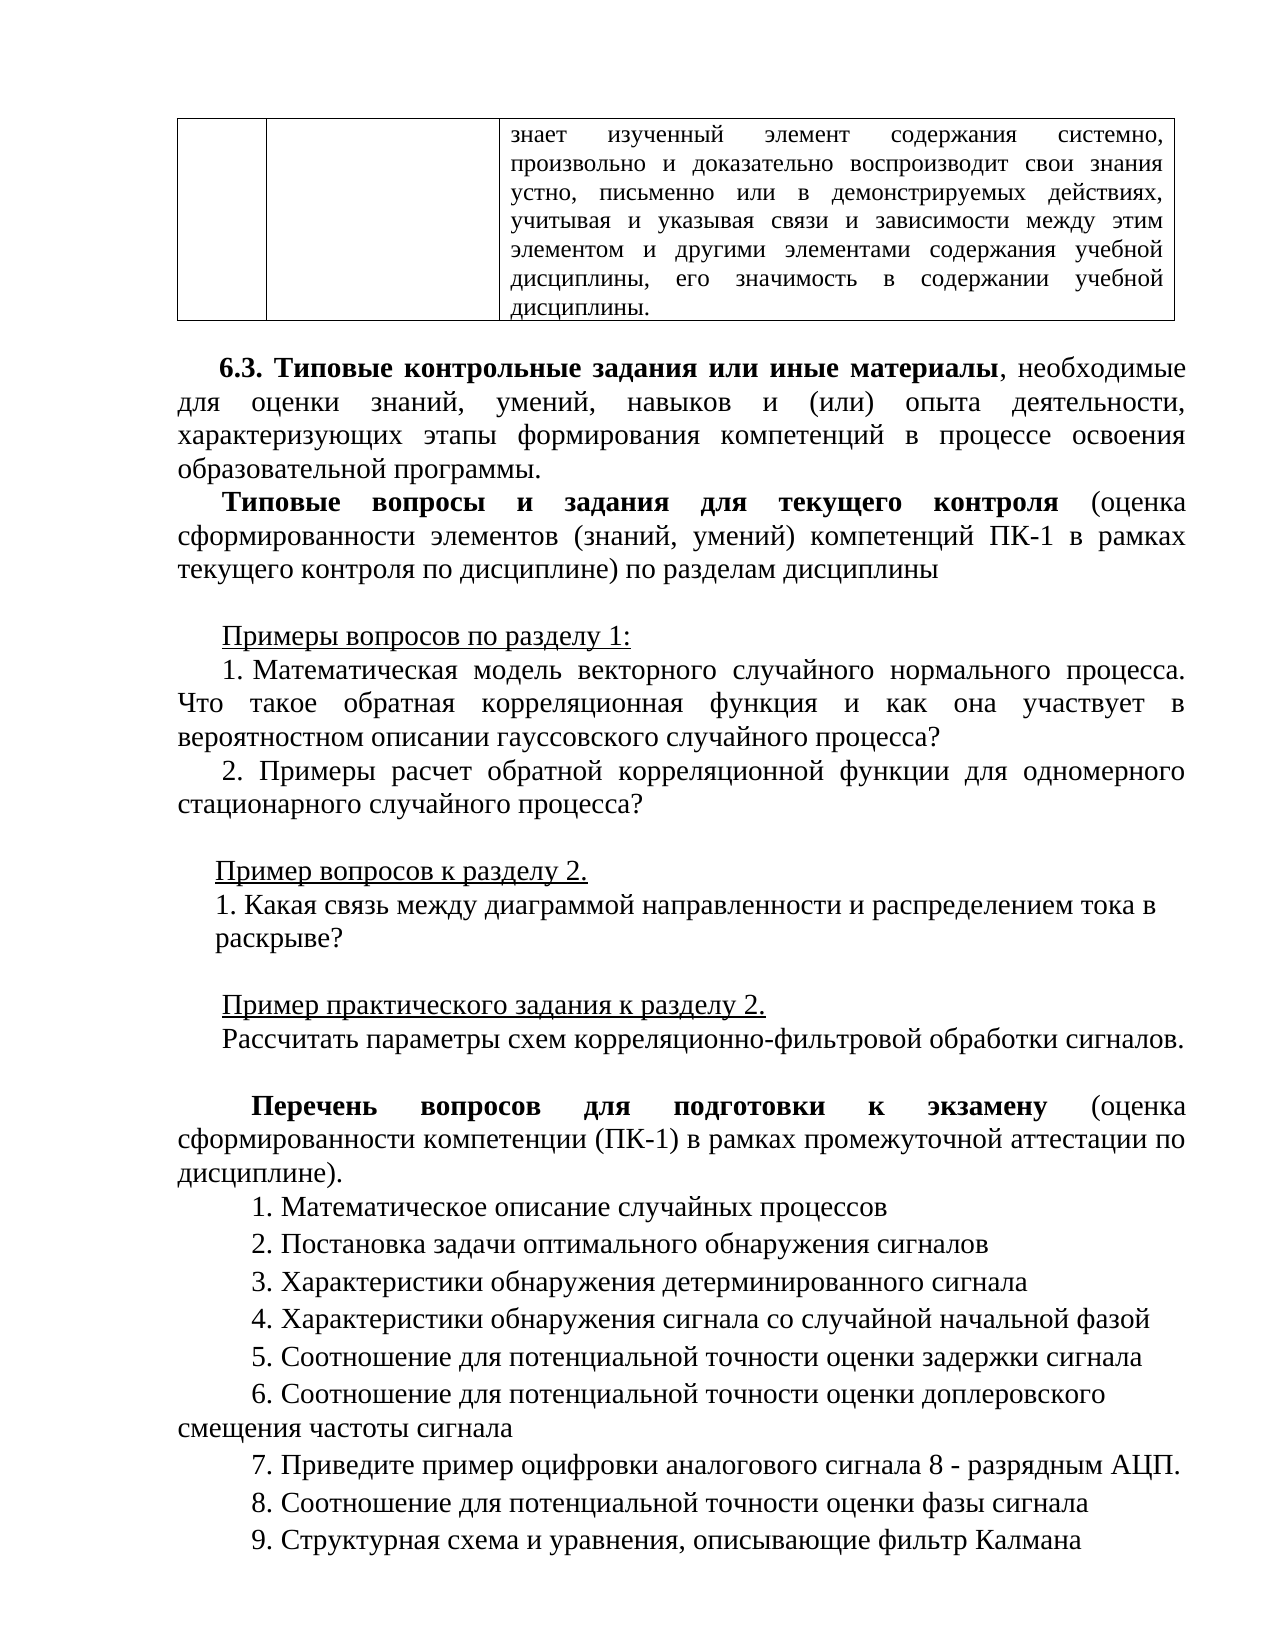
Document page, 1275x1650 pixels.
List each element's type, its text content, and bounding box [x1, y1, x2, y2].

list Соотношение для потенциальной точности оценки доплеровского смещения частоты сигнала [177, 1376, 1186, 1443]
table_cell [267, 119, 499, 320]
text Перечень вопросов для подготовки к экзамену (оценка сформированности компетенции (ПК-1) в рамках промежуточной аттестации по дисциплине). [177, 1088, 1186, 1189]
list Структурная схема и уравнения, описывающие фильтр Калмана [177, 1522, 1186, 1556]
text 1. Какая связь между диаграммой направленности и распределением тока в раскрыве? [215, 887, 1186, 954]
list Приведите пример оцифровки аналогового сигнала 8 - разрядным АЦП. [177, 1447, 1186, 1481]
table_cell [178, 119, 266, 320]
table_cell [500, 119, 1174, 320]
text 2. Примеры расчет обратной корреляционной функции для одномерного стационарного случайного процесса? [177, 753, 1186, 820]
text Рассчитать параметры схем корреляционно-фильтровой обработки сигналов. [177, 1021, 1186, 1054]
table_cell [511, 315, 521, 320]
list Соотношение для потенциальной точности оценки фазы сигнала [177, 1485, 1186, 1518]
text Пример практического задания к разделу 2. [177, 987, 1186, 1021]
list Математическая модель векторного случайного нормального процесса. Что такое обратная корреляционная функция и как она участвует в вероятностном описании гауссовского случайного процесса? [177, 652, 1186, 753]
text Типовые вопросы и задания для текущего контроля (оценка сформированности элементов (знаний, умений) компетенций ПК-1 в рамках текущего контроля по дисциплине) по разделам дисциплины [177, 484, 1186, 585]
list Математическое описание случайных процессов [177, 1189, 1186, 1222]
text Пример вопросов к разделу 2. [215, 853, 1186, 887]
text Примеры вопросов по разделу 1: [177, 618, 1186, 652]
list Характеристики обнаружения детерминированного сигнала [177, 1264, 1186, 1297]
text 6.3. Типовые контрольные задания или иные материалы, необходимые для оценки знаний, умений, навыков и (или) опыта деятельности, характеризующих этапы формирования компетенций в процессе освоения образовательной программы. [177, 350, 1186, 484]
list Постановка задачи оптимального обнаружения сигналов [177, 1226, 1186, 1260]
list Соотношение для потенциальной точности оценки задержки сигнала [177, 1339, 1186, 1372]
list Характеристики обнаружения сигнала со случайной начальной фазой [177, 1301, 1186, 1335]
